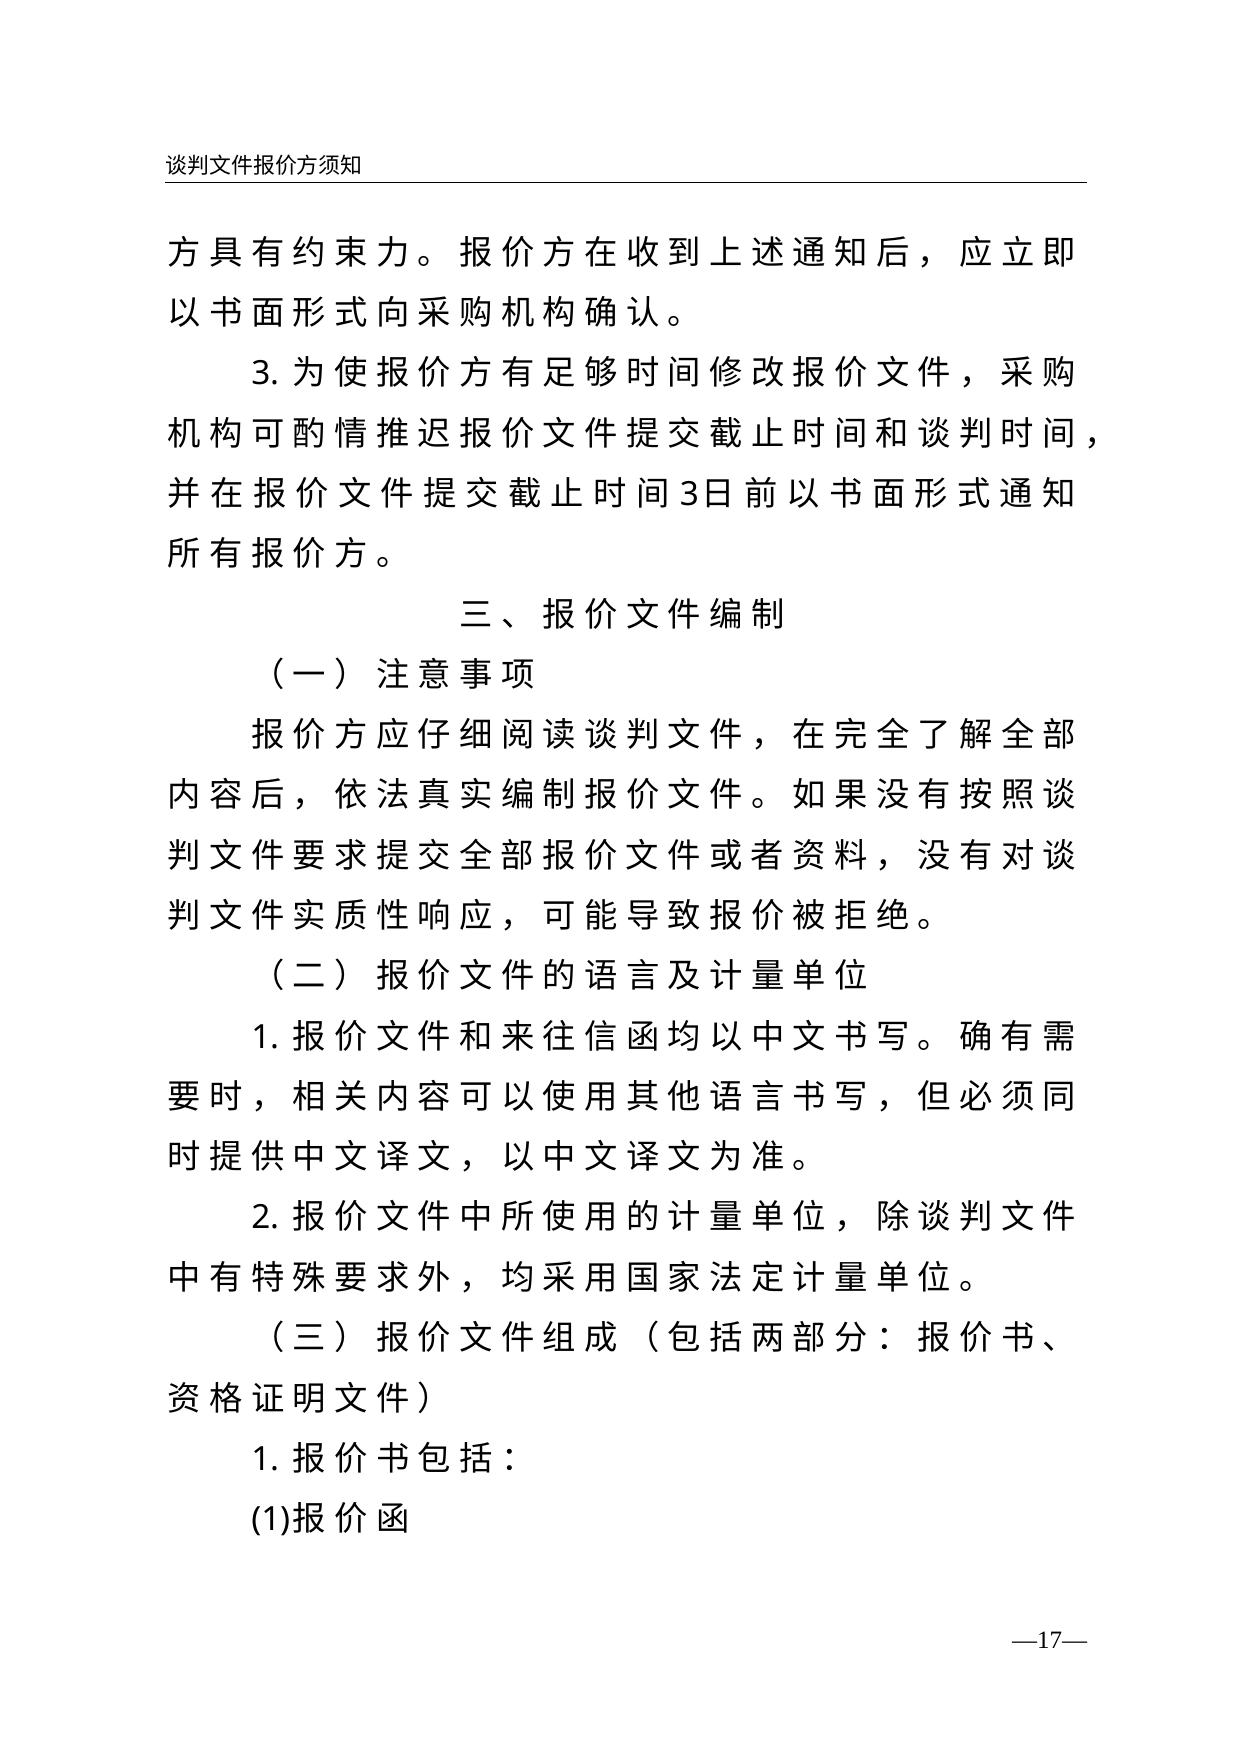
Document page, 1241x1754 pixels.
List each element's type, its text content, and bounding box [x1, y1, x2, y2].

text （一）注意事项 [168, 642, 1084, 702]
text 报价方应仔细阅读谈判文件，在完全了解全部内容后，依法真实编制报价文件。如果没有按照谈判文件要求提交全部报价文件或者资料，没有对谈判文件实质性响应，可能导致报价被拒绝。 [168, 702, 1084, 943]
text （二）报价文件的语言及计量单位 [168, 943, 1084, 1003]
text 1.报价文件和来往信函均以中文书写。确有需要时，相关内容可以使用其他语言书写，但必须同时提供中文译文，以中文译文为准。 [168, 1003, 1084, 1184]
text （三）报价文件组成（包括两部分：报价书、资格证明文件） [168, 1305, 1084, 1426]
text 三、报价文件编制 [168, 581, 1084, 642]
text 2.报价文件中所使用的计量单位，除谈判文件中有特殊要求外，均采用国家法定计量单位。 [168, 1184, 1084, 1305]
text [168, 219, 1084, 340]
text (1)报价函 [168, 1486, 1084, 1546]
text 1.报价书包括： [168, 1426, 1084, 1486]
text 3.为使报价方有足够时间修改报价文件，采购机构可酌情推迟报价文件提交截止时间和谈判时间，并在报价文件提交截止时间3日前以书面形式通知所有报价方。 [168, 340, 1084, 581]
